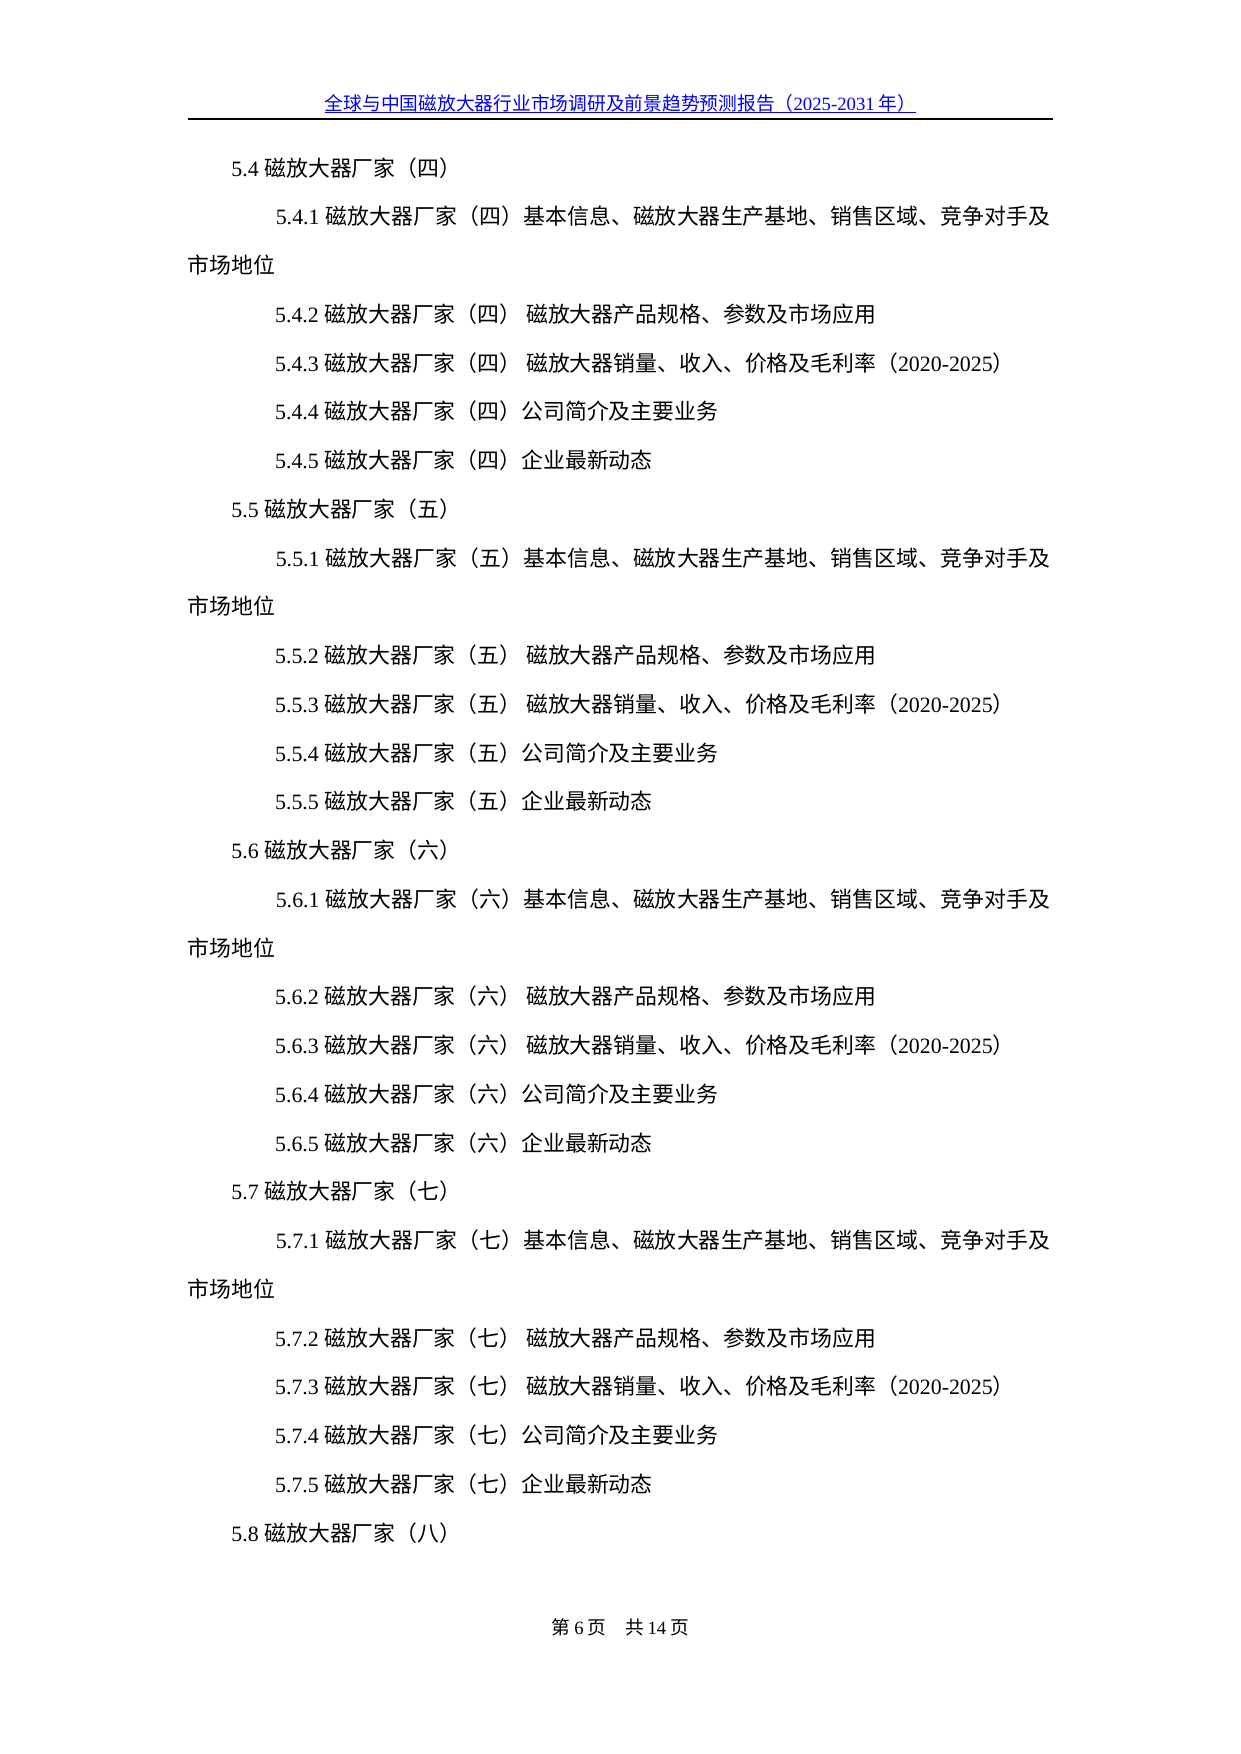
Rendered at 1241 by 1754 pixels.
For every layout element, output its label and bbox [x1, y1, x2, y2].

text [187, 150, 1053, 1548]
